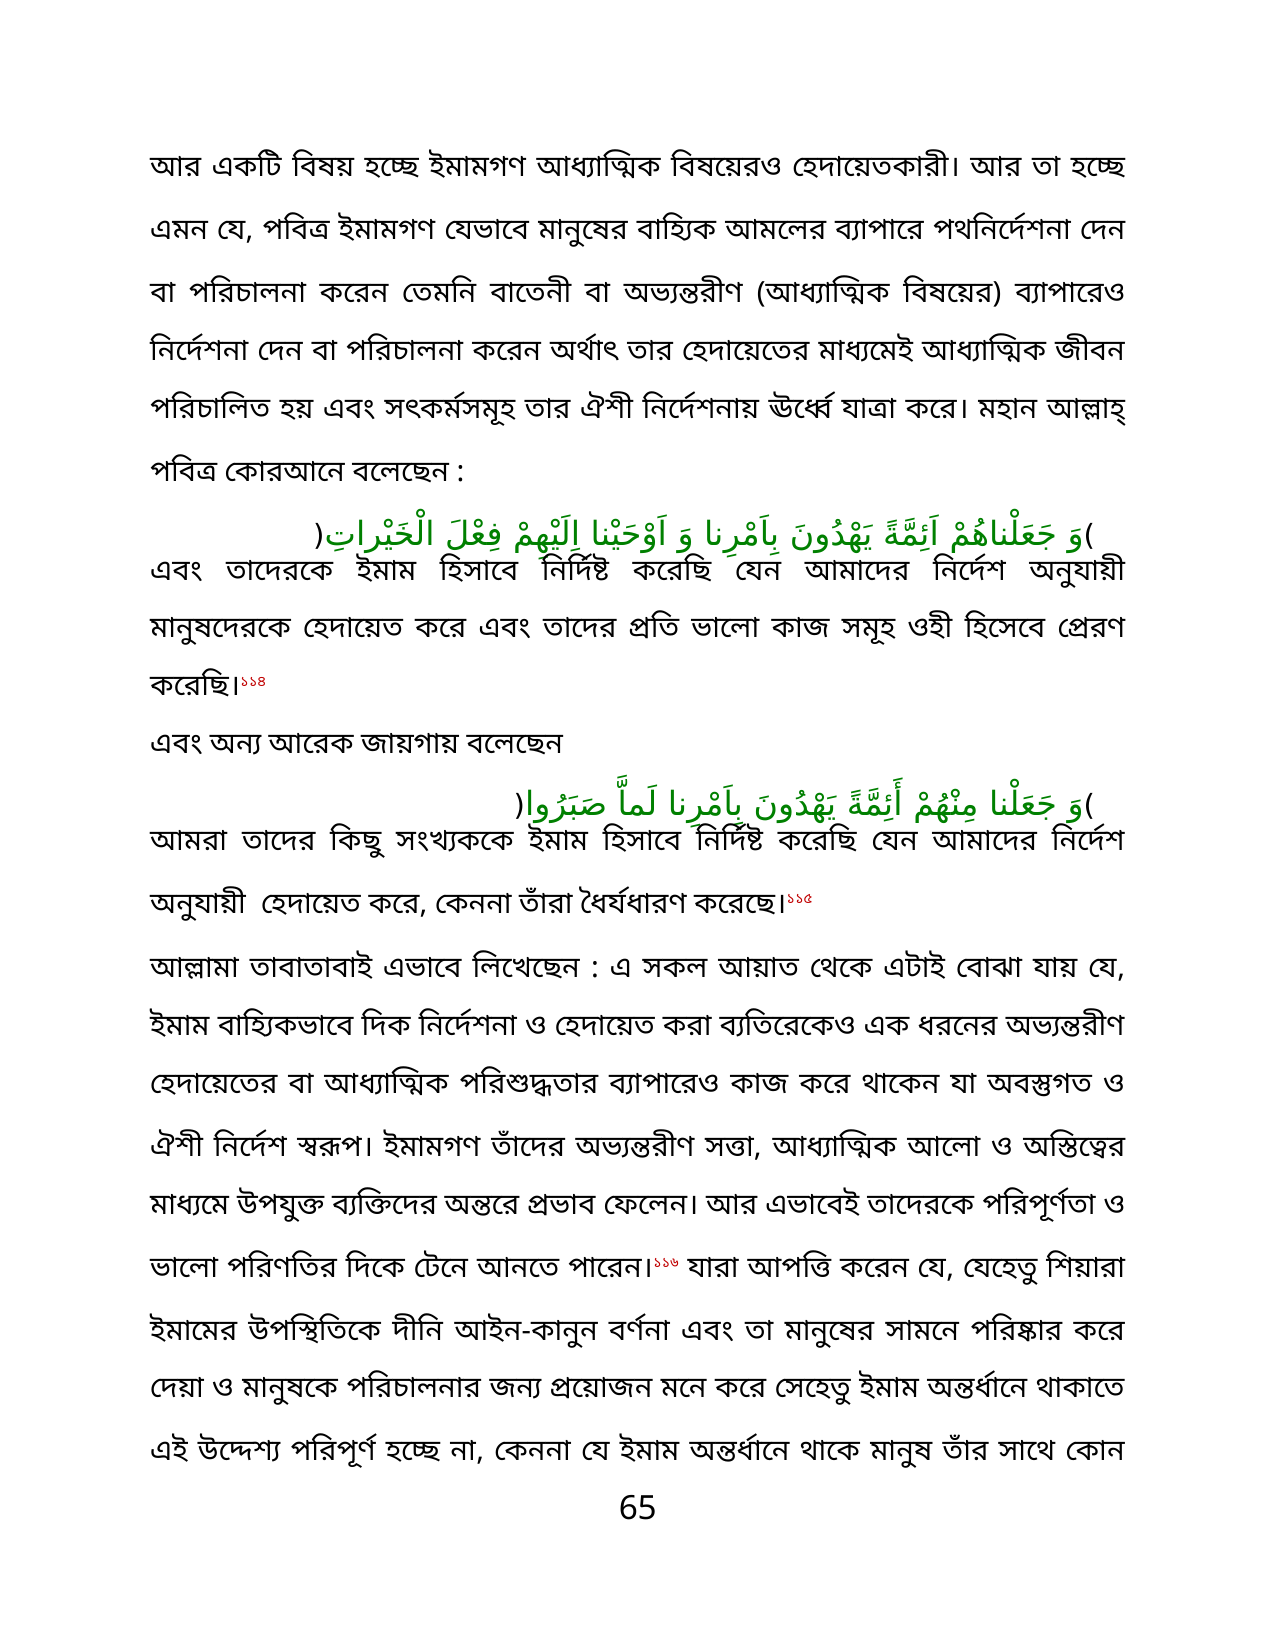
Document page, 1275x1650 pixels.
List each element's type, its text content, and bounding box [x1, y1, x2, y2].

text এবং অন্য আরেক জায়গায় বলেছেন [150, 727, 1125, 766]
text )وَ جَعَلْنا مِنْهُمْ أَئِمَّةً يَهْدُونَ بِاَمْرِنا لَماَّ صَبَرُوا( [150, 785, 1125, 824]
text আর একটি বিষয় হচ্ছে ইমামগণ আধ্যাত্মিক বিষয়েরও হেদায়েতকারী। আর তা হচ্ছে এমন যে, পবিত্র ইমামগণ যেভাবে মানুষের বাহ্যিক আমলের ব্যাপারে পথনির্দেশনা দেন বা পরিচালনা করেন তেমনি বাতেনী বা অভ্যন্তরীণ (আধ্যাত্মিক বিষয়ের) ব্যাপারেও নির্দেশনা দেন বা পরিচালনা করেন অর্থাৎ তার হেদায়েতের মাধ্যমেই আধ্যাত্মিক জীবন পরিচালিত হয় এবং সৎকর্মসমূহ তার ঐশী নির্দেশনায় ঊর্ধ্বে যাত্রা করে। মহান আল্লাহ্ পবিত্র কোরআনে বলেছেন : [150, 150, 1125, 493]
text এবং তাদেরকে ইমাম হিসাবে নির্দিষ্ট করেছি যেন আমাদের নির্দেশ অনুযায়ী মানুষদেরকে হেদায়েত করে এবং তাদের প্রতি ভালো কাজ সমূহ ওহী হিসেবে প্রেরণ করেছি।১১৪ [150, 553, 1125, 708]
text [150, 947, 1125, 1473]
text )وَ جَعَلْناهُمْ اَئِمَّةً يَهْدُونَ بِاَمْرِنا وَ اَوْحَيْنا اِلَيْهِمْ فِعْلَ الْخَيْراتِ( [150, 514, 1125, 553]
text আমরা তাদের কিছু সংখ্যককে ইমাম হিসাবে নির্দিষ্ট করেছি যেন আমাদের নির্দেশ অনুযায়ী হেদায়েত করে, কেননা তাঁরা ধৈর্যধারণ করেছে।১১৫ [150, 824, 1125, 925]
